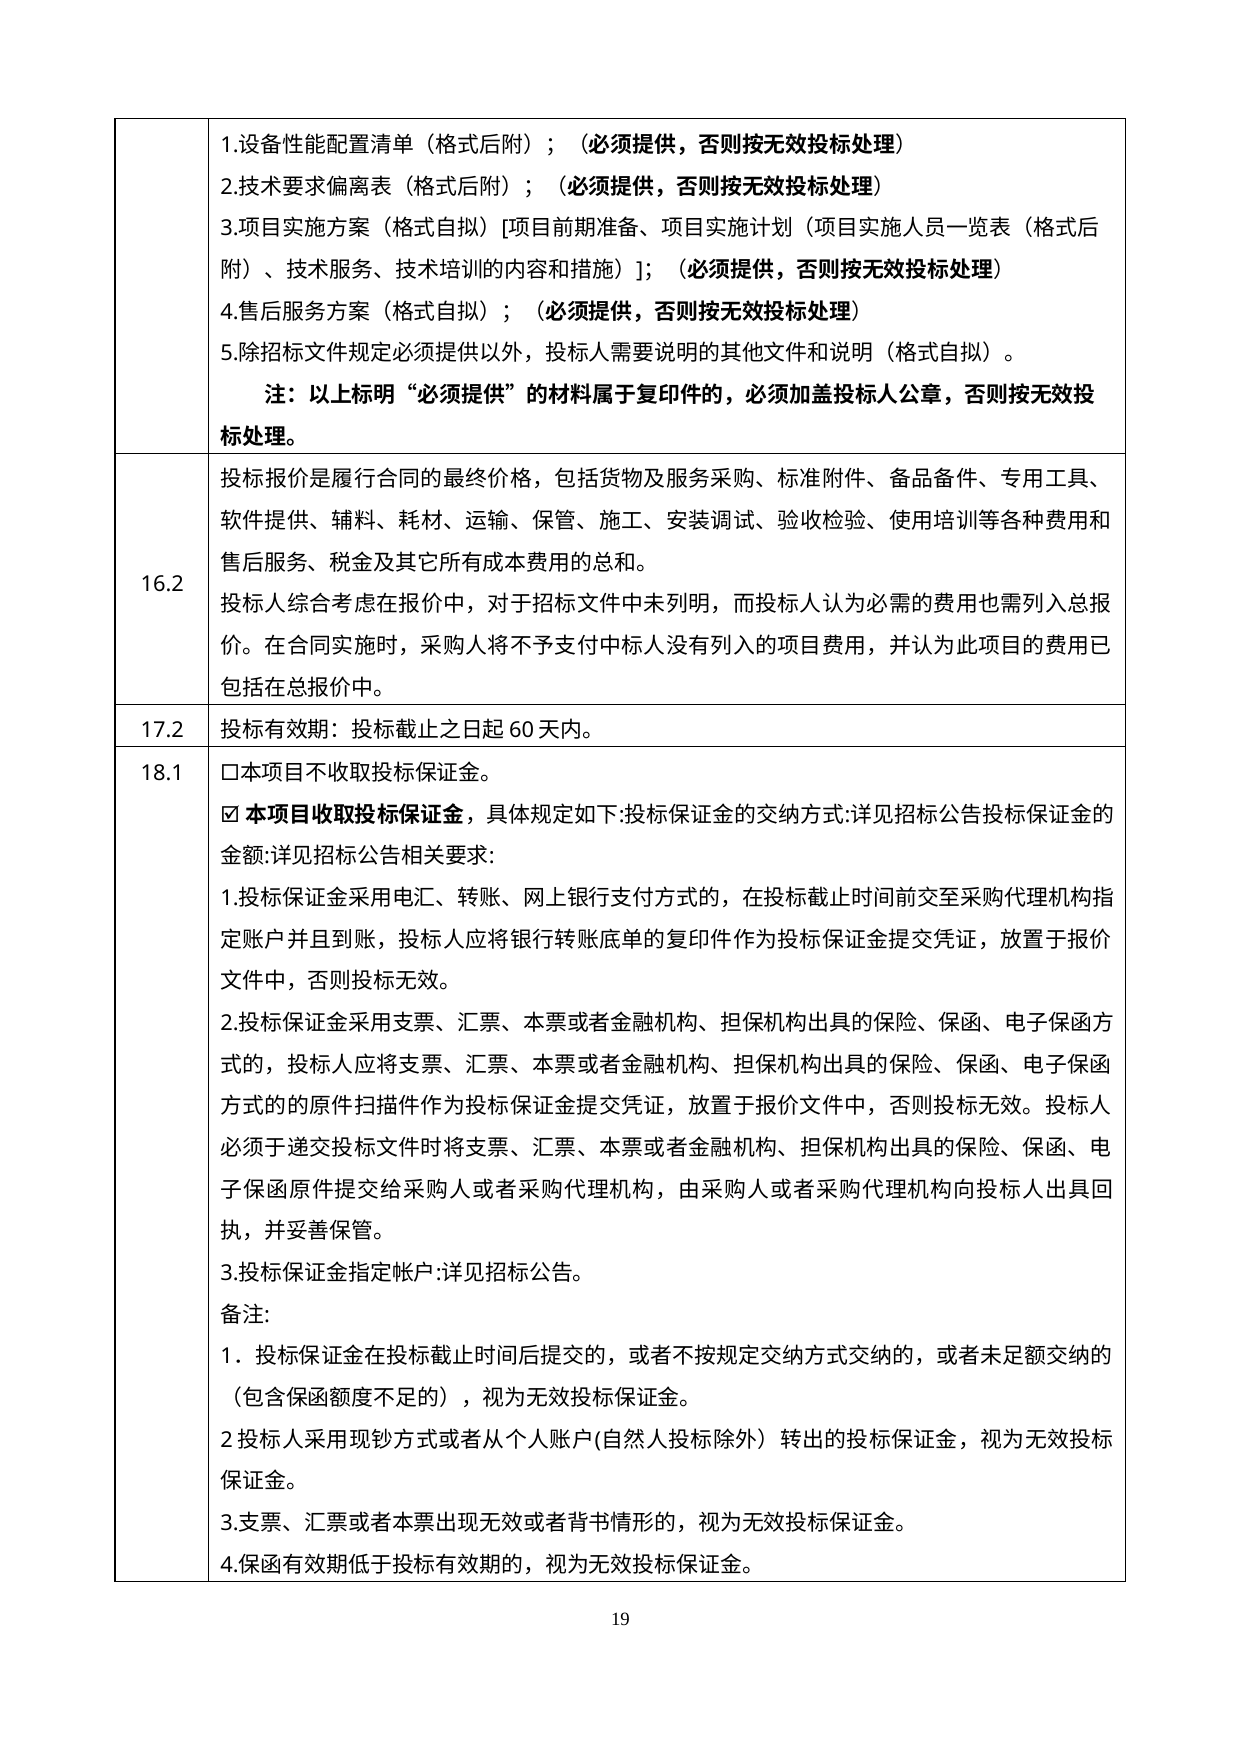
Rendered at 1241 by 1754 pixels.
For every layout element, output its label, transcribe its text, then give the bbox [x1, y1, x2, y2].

table_cell 17.2 [116, 705, 208, 746]
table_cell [209, 747, 1125, 1581]
table_cell 16.2 [116, 454, 208, 703]
table_cell 投标有效期：投标截止之日起60天内。 [209, 705, 1125, 746]
table_cell 18.1 [116, 747, 208, 1581]
table_cell 投标报价是履行合同的最终价格，包括货物及服务采购、标准附件、备品备件、专用工具、软件提供、辅料、耗材、运输、保管、施工、安装调试、验收检验、使用培训等各种费用和售后服务、税金及其它所有成本费用的总和。 投标人综合考虑在报价中，对于招标文件中未列明，而投标人认为必需的费用也需列入总报价。在合同实施时，采购人将不予支付中标人没有列入的项目费用，并认为此项目的费用已包括在总报价中。 [209, 454, 1125, 703]
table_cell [209, 119, 1125, 452]
